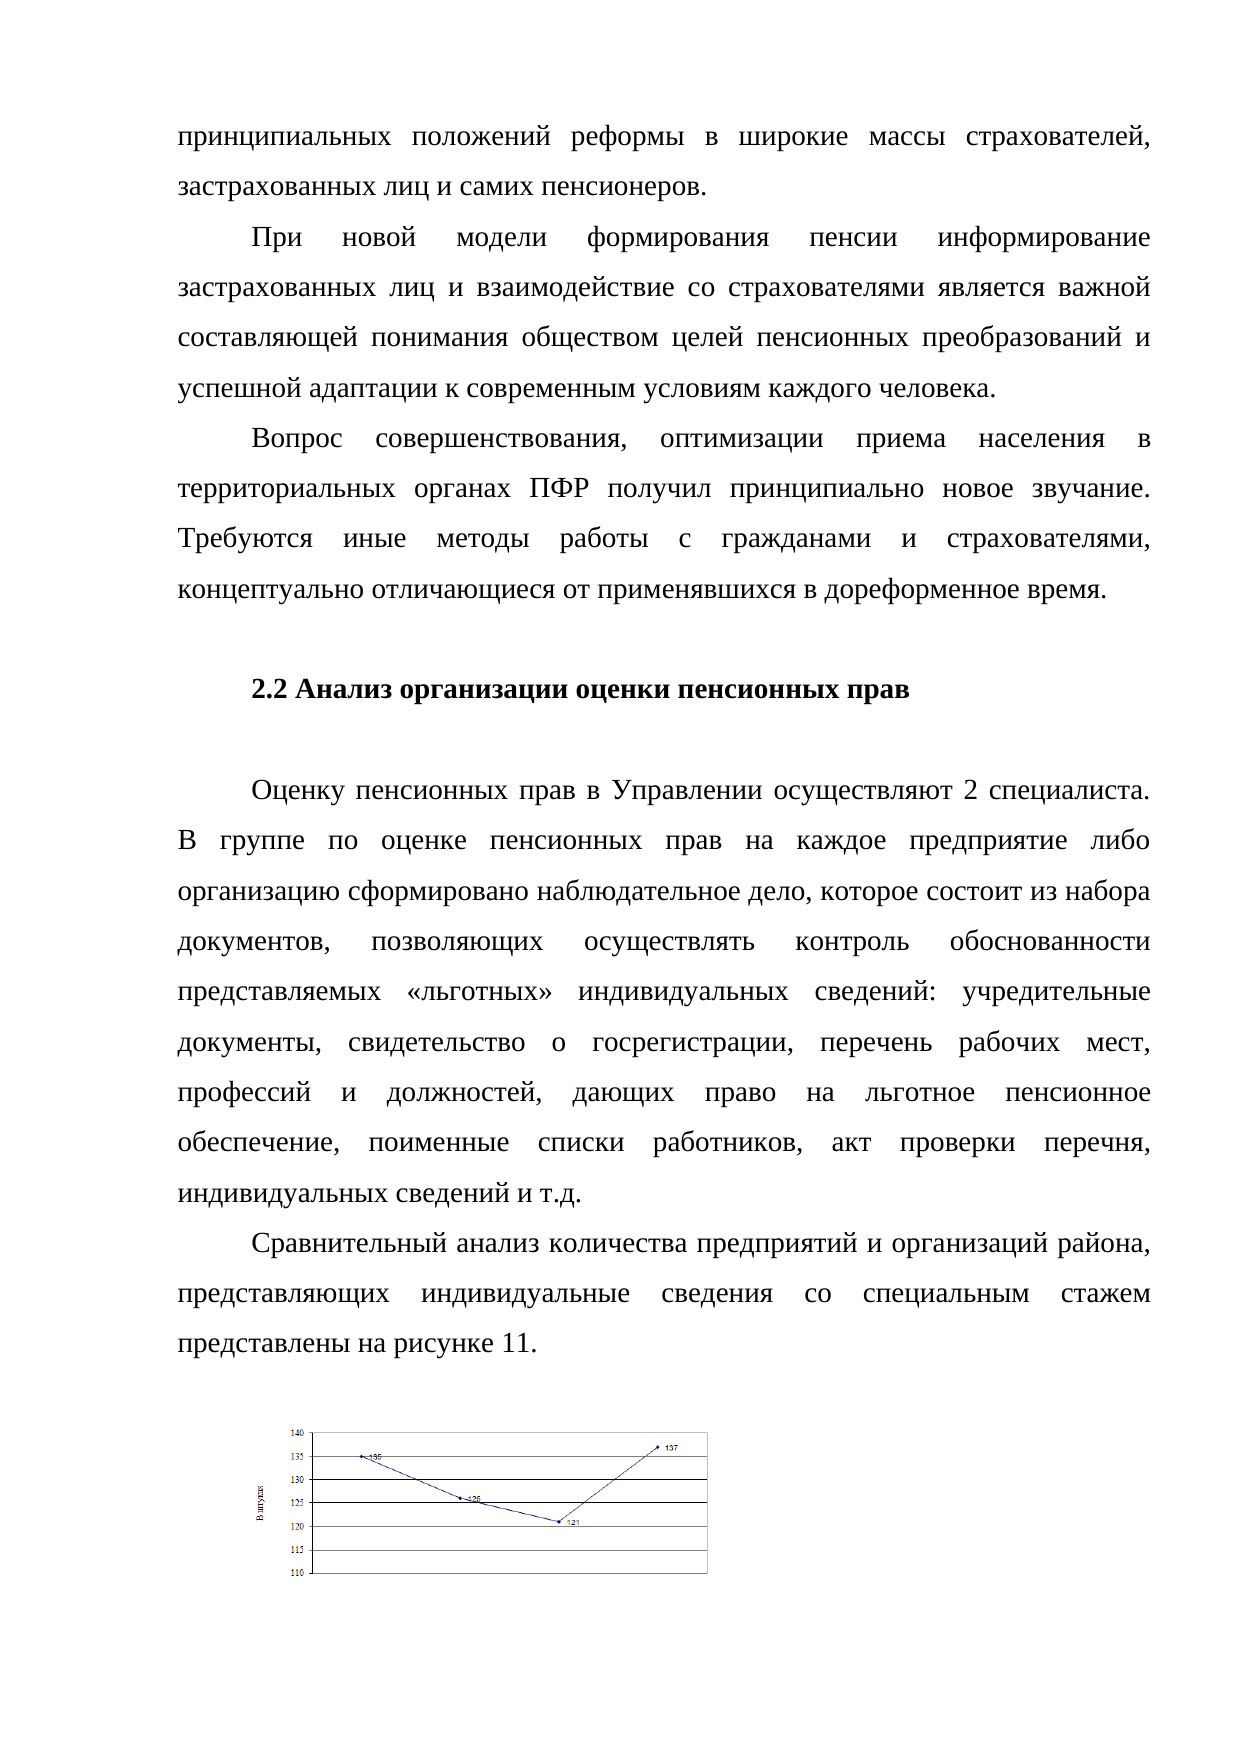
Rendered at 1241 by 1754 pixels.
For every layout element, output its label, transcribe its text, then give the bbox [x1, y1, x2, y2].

text Оценку пенсионных прав в Управлении осуществляют 2 специалиста. В группе по оценке пенсионных прав на каждое предприятие либо организацию сформировано наблюдательное дело, которое состоит из набора документов, позволяющих осуществлять контроль обоснованности представляемых «льготных» индивидуальных сведений: учредительные документы, свидетельство о госрегистрации, перечень рабочих мест, профессий и должностей, дающих право на льготное пенсионное обеспечение, поименные списки работников, акт проверки перечня, индивидуальных сведений и т.д. [177, 772, 1152, 1208]
text Вопрос совершенствования, оптимизации приема населения в территориальных органах ПФР получил принципиально новое звучание. Требуются иные методы работы с гражданами и страхователями, концептуально отличающиеся от применявшихся в дореформенное время. [177, 420, 1152, 604]
text При новой модели формирования пенсии информирование застрахованных лиц и взаимодействие со страхователями является важной составляющей понимания обществом целей пенсионных преобразований и успешной адаптации к современным условиям каждого человека. [177, 219, 1152, 403]
picture [251, 1426, 711, 1578]
text 2.2 Анализ организации оценки пенсионных прав [177, 672, 1152, 705]
text Сравнительный анализ количества предприятий и организаций района, представляющих индивидуальные сведения со специальным стажем представлены на рисунке 11. [177, 1225, 1152, 1359]
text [177, 118, 1152, 202]
